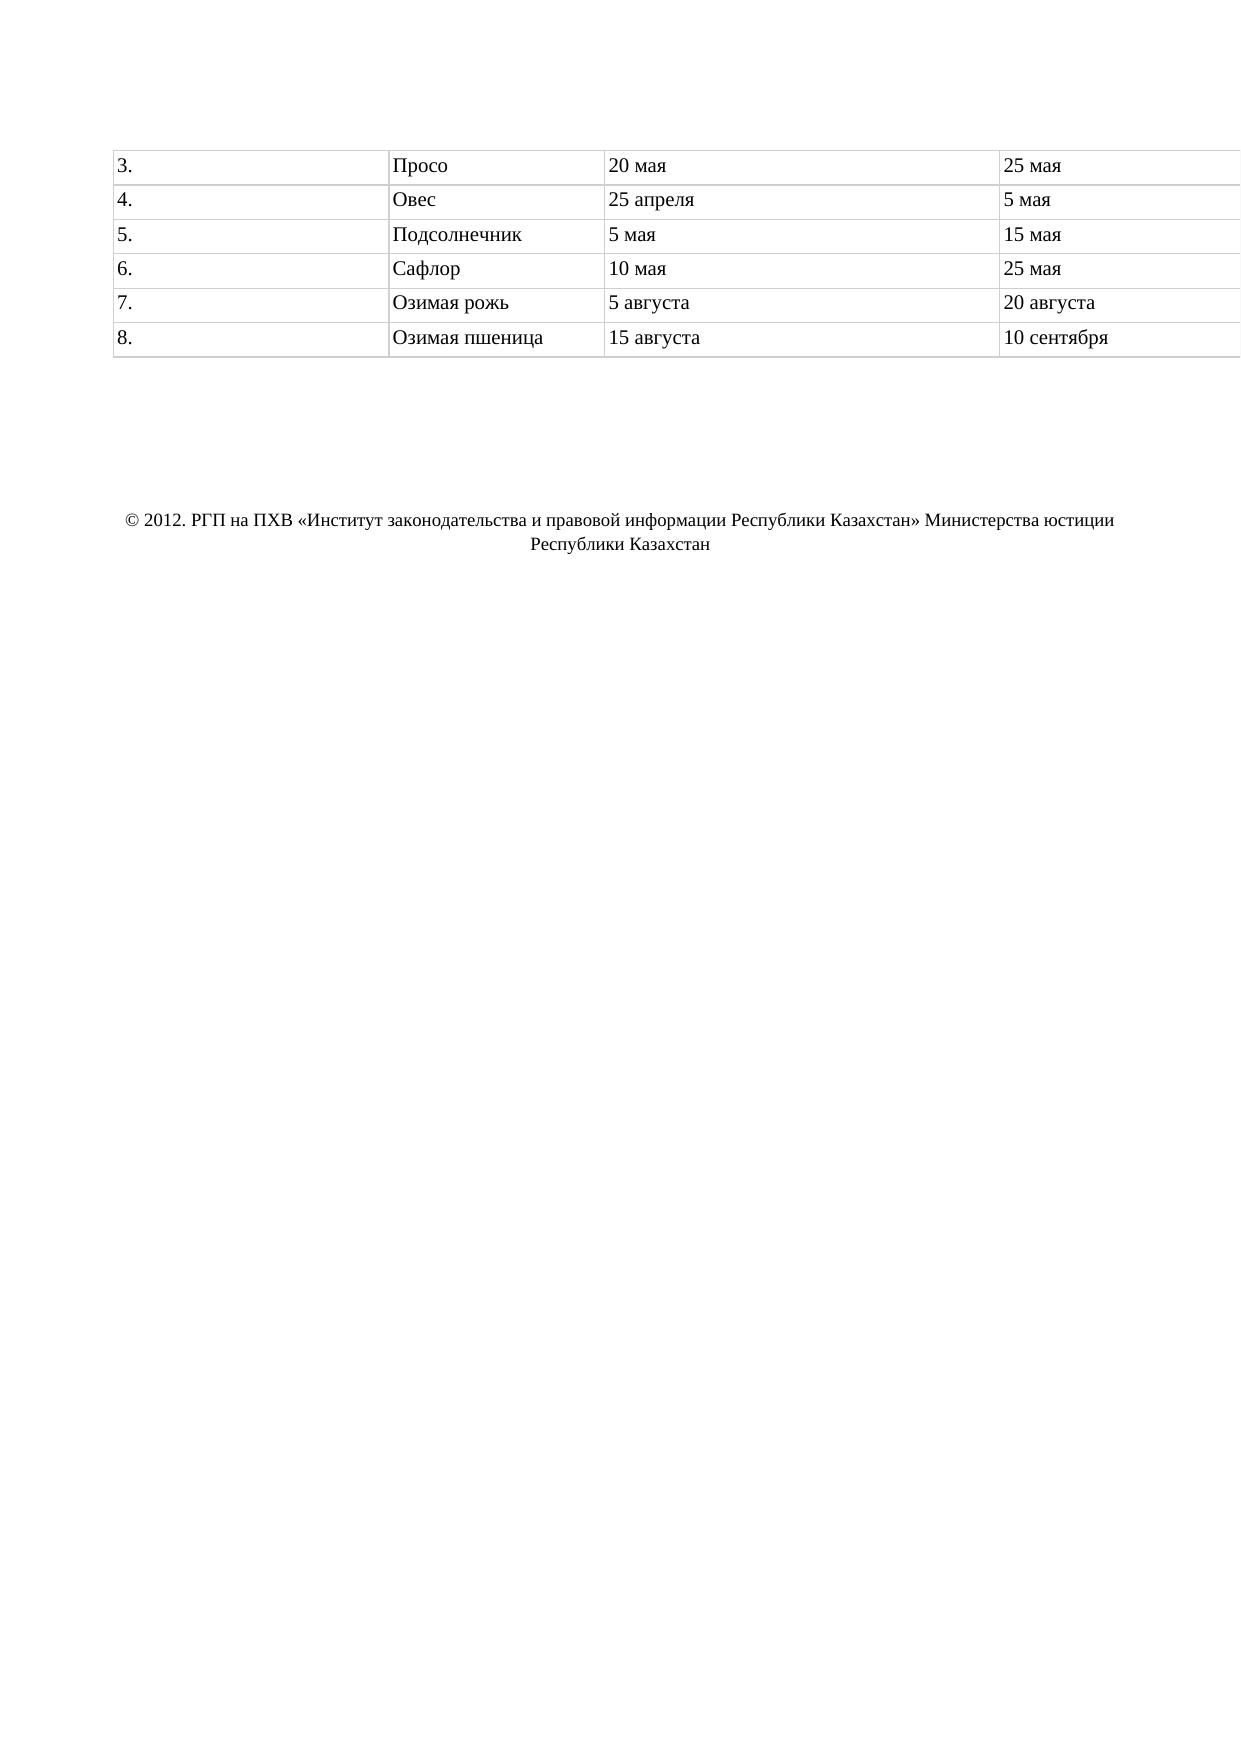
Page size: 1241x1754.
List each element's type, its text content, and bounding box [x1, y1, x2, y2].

table_cell Просо [390, 151, 604, 184]
table_cell 5 мая [1000, 186, 1240, 219]
table_cell 10 мая [605, 254, 999, 287]
table_cell Подсолнечник [390, 220, 604, 253]
table_cell 15 августа [605, 323, 999, 356]
table_cell Сафлор [390, 254, 604, 287]
table_cell 25 мая [1000, 254, 1240, 287]
table_cell 15 мая [1000, 220, 1240, 253]
table_cell 5. [114, 220, 388, 253]
table_cell 5 августа [605, 289, 999, 322]
text © 2012. РГП на ПХВ «Институт законодательства и правовой информации Республики Казахстан» Министерства юстиции Республики Казахстан [112, 508, 1128, 555]
table_cell 6. [114, 254, 388, 287]
table_cell Овес [390, 186, 604, 219]
table_cell 4. [114, 186, 388, 219]
table_cell 20 августа [1000, 289, 1240, 322]
table_cell 5 мая [605, 220, 999, 253]
table_cell Озимая пшеница [390, 323, 604, 356]
table_cell 8. [114, 323, 388, 356]
table_cell Озимая рожь [390, 289, 604, 322]
table_cell 20 мая [605, 151, 999, 184]
table_cell 3. [114, 151, 388, 184]
table_cell 25 мая [1000, 151, 1240, 184]
table_cell 25 апреля [605, 186, 999, 219]
table_cell 10 сентября [1000, 323, 1240, 356]
table_cell 7. [114, 289, 388, 322]
